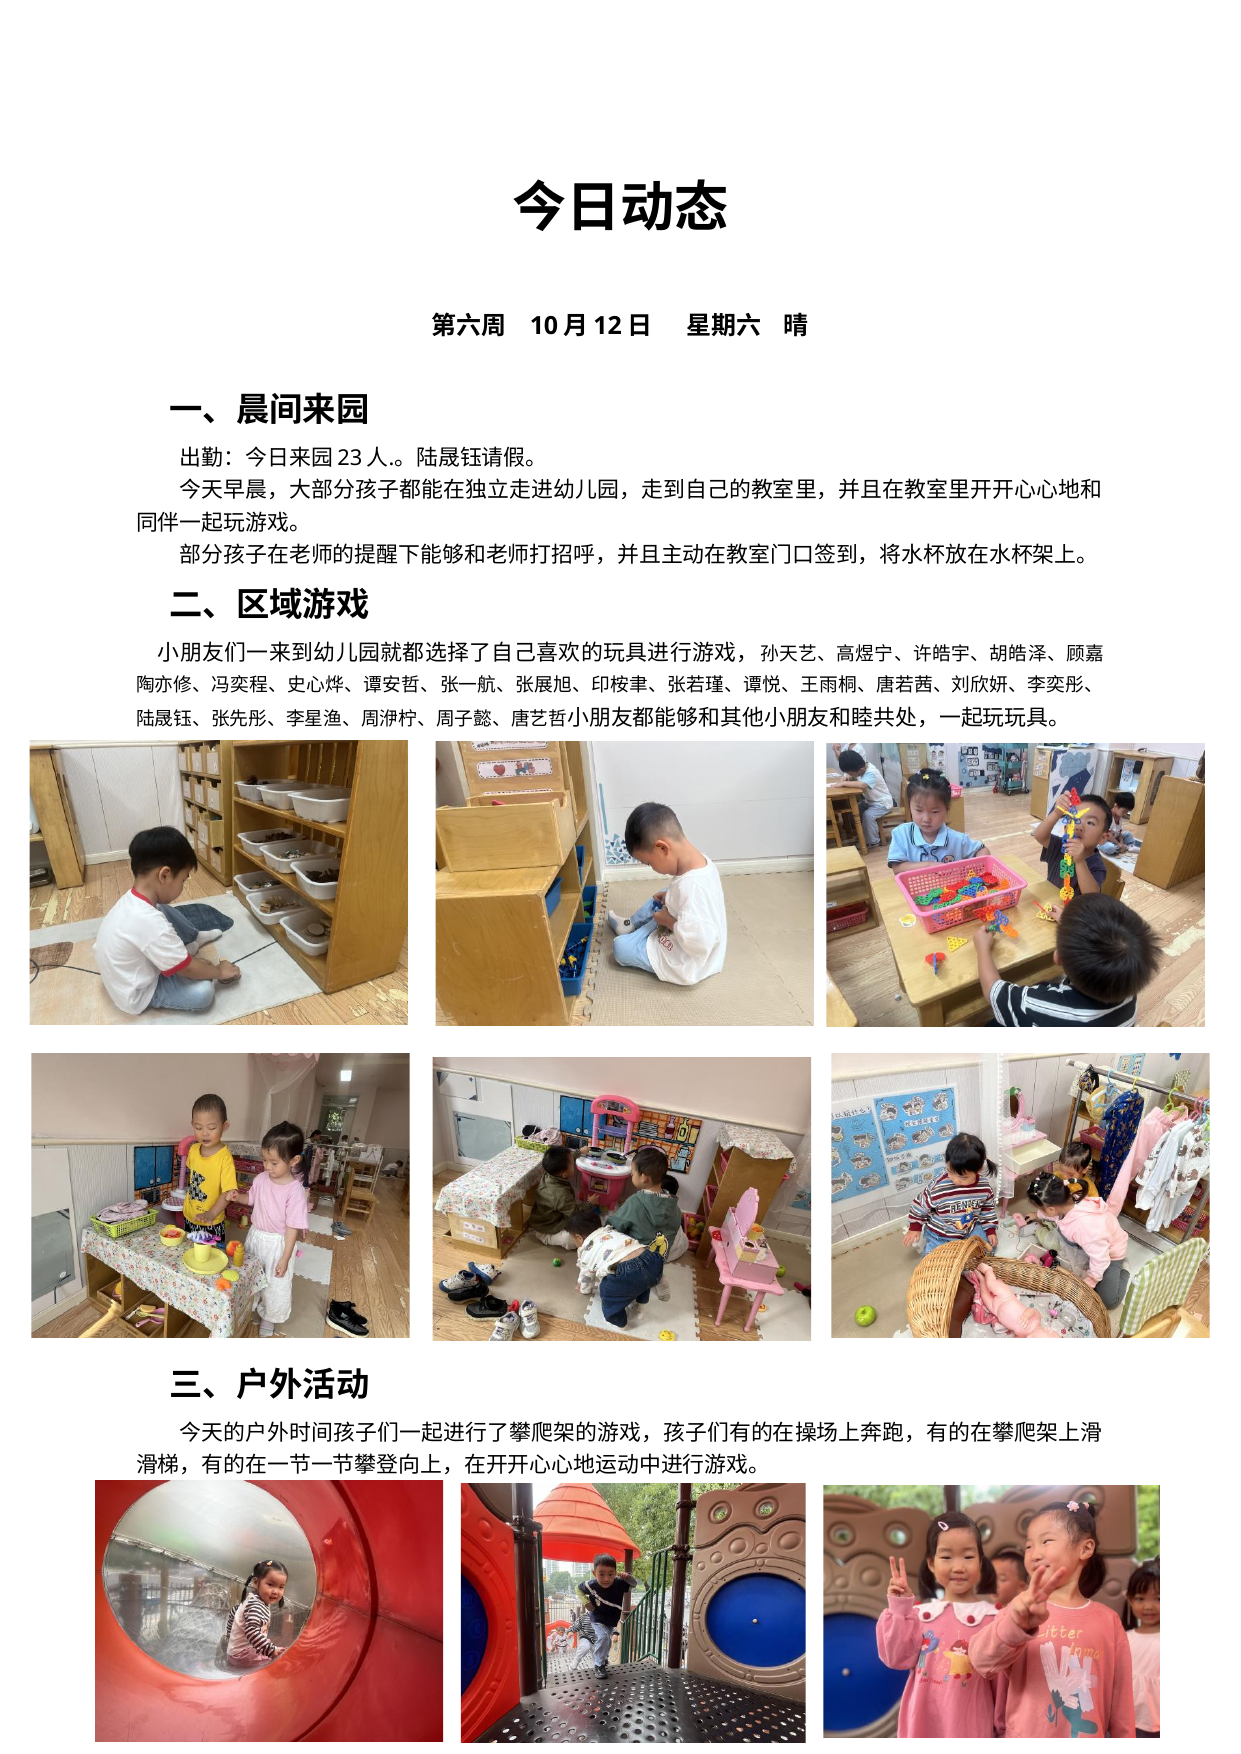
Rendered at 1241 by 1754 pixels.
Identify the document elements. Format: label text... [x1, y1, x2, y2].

picture [432, 1057, 812, 1341]
picture [460, 1483, 806, 1743]
picture [31, 1053, 410, 1338]
picture [826, 743, 1205, 1027]
text 小朋友们一来到幼儿园就都选择了自己喜欢的玩具进行游戏，孙天艺、高煜宁、许皓宇、胡皓泽、顾嘉陶亦修、冯奕程、史心烨、谭安哲、张一航、张展旭、印桉聿、张若瑾、谭悦、王雨桐、唐若茜、刘欣妍、李奕彤、陆晟钰、张先彤、李星渔、周洢柠、周子懿、唐艺哲小朋友都能够和其他小朋友和睦共处，一起玩玩具。 [136, 634, 1104, 732]
list 二、区域游戏 [136, 569, 1104, 634]
picture [95, 1480, 444, 1742]
picture [831, 1053, 1210, 1338]
text 今日动态 [136, 154, 1104, 252]
picture [823, 1485, 1160, 1738]
list 一、晨间来园 [136, 374, 1104, 439]
picture [435, 741, 814, 1026]
list 三、户外活动 [136, 1349, 1104, 1414]
list 部分孩子在老师的提醒下能够和老师打招呼，并且主动在教室门口签到，将水杯放在水杯架上。 [136, 537, 1104, 569]
list 今天早晨，大部分孩子都能在独立走进幼儿园，走到自己的教室里，并且在教室里开开心心地和同伴一起玩游戏。 [136, 472, 1104, 537]
list 今天的户外时间孩子们一起进行了攀爬架的游戏，孩子们有的在操场上奔跑，有的在攀爬架上滑滑梯，有的在一节一节攀登向上，在开开心心地运动中进行游戏。 [136, 1414, 1104, 1479]
picture [29, 740, 408, 1025]
list 出勤：今日来园23人.。陆晟钰请假。 [136, 439, 1104, 472]
text 第六周 10月12日 星期六 晴 [136, 291, 1104, 356]
